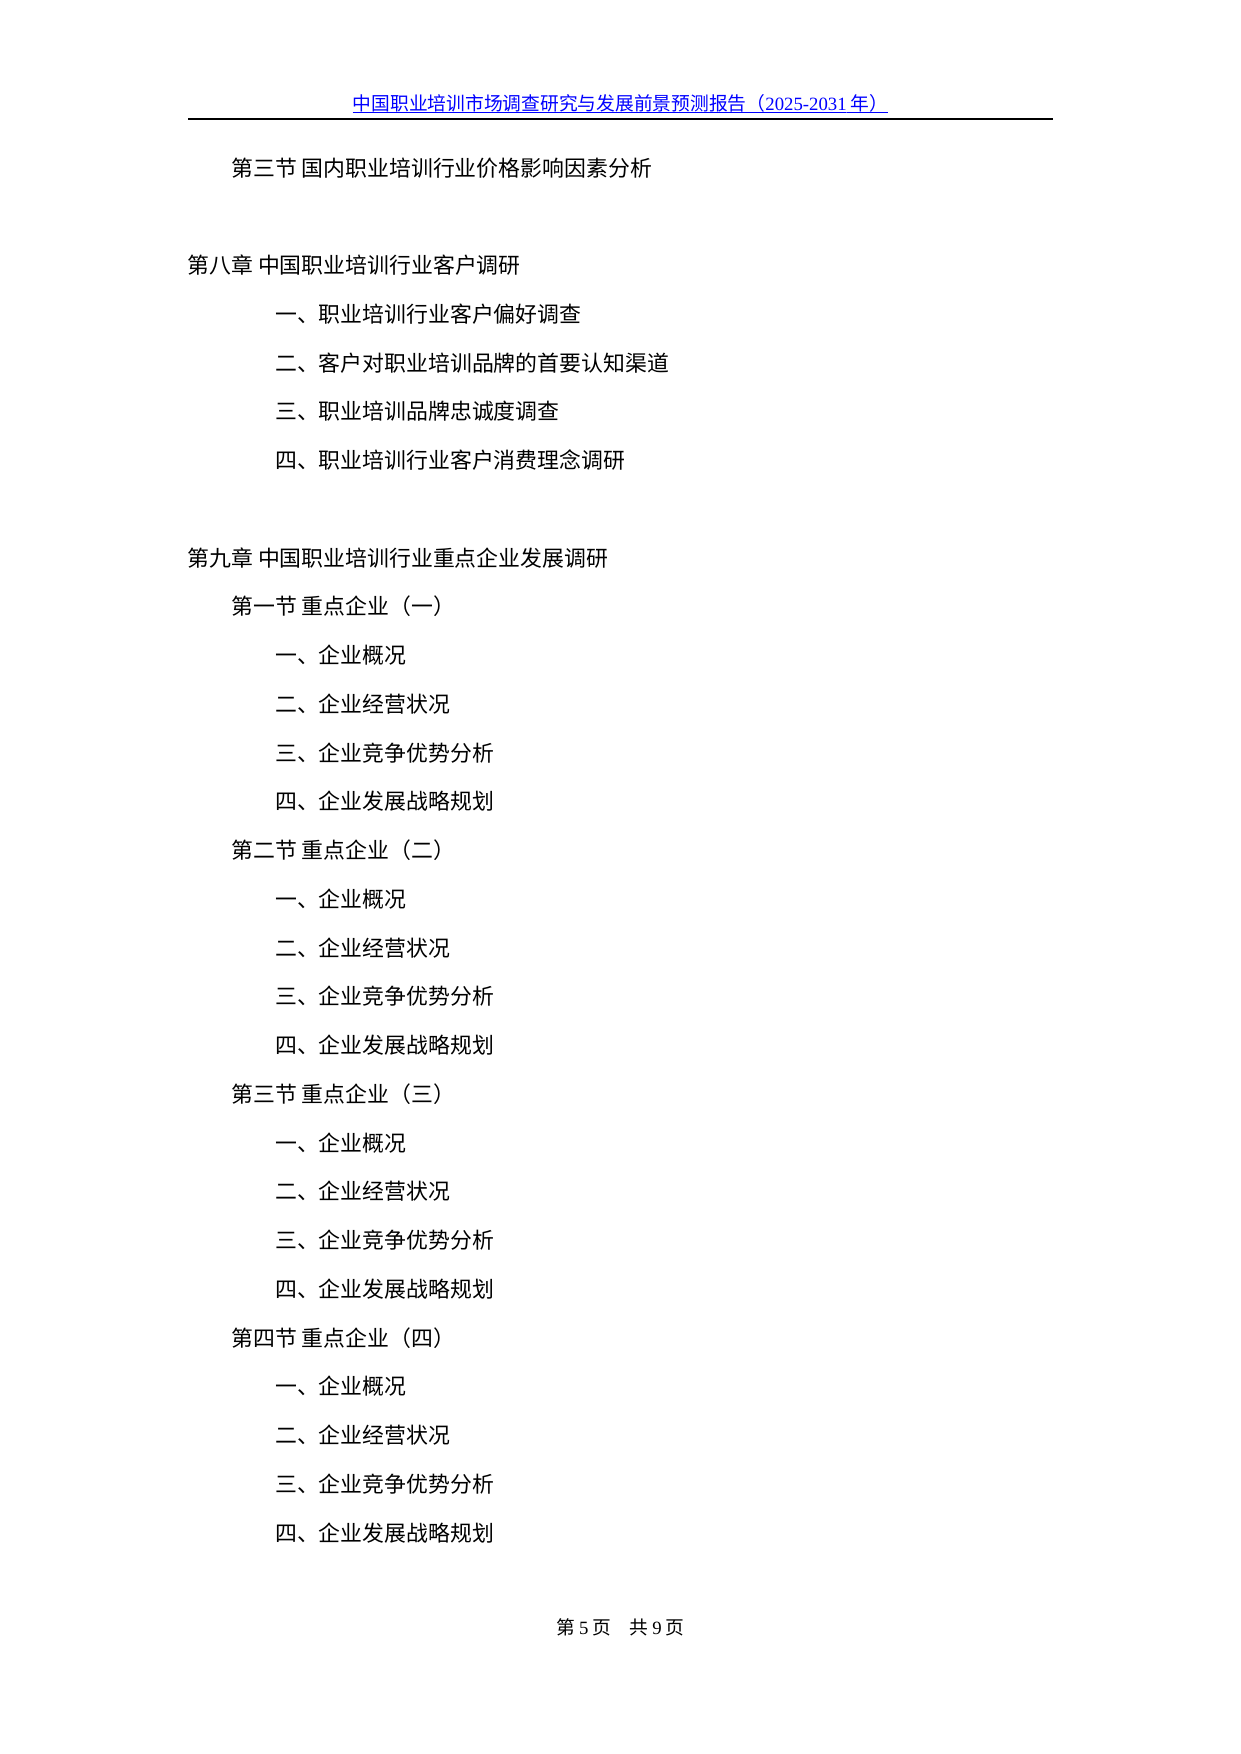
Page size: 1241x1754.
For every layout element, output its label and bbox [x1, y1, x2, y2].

text [187, 150, 1053, 1548]
